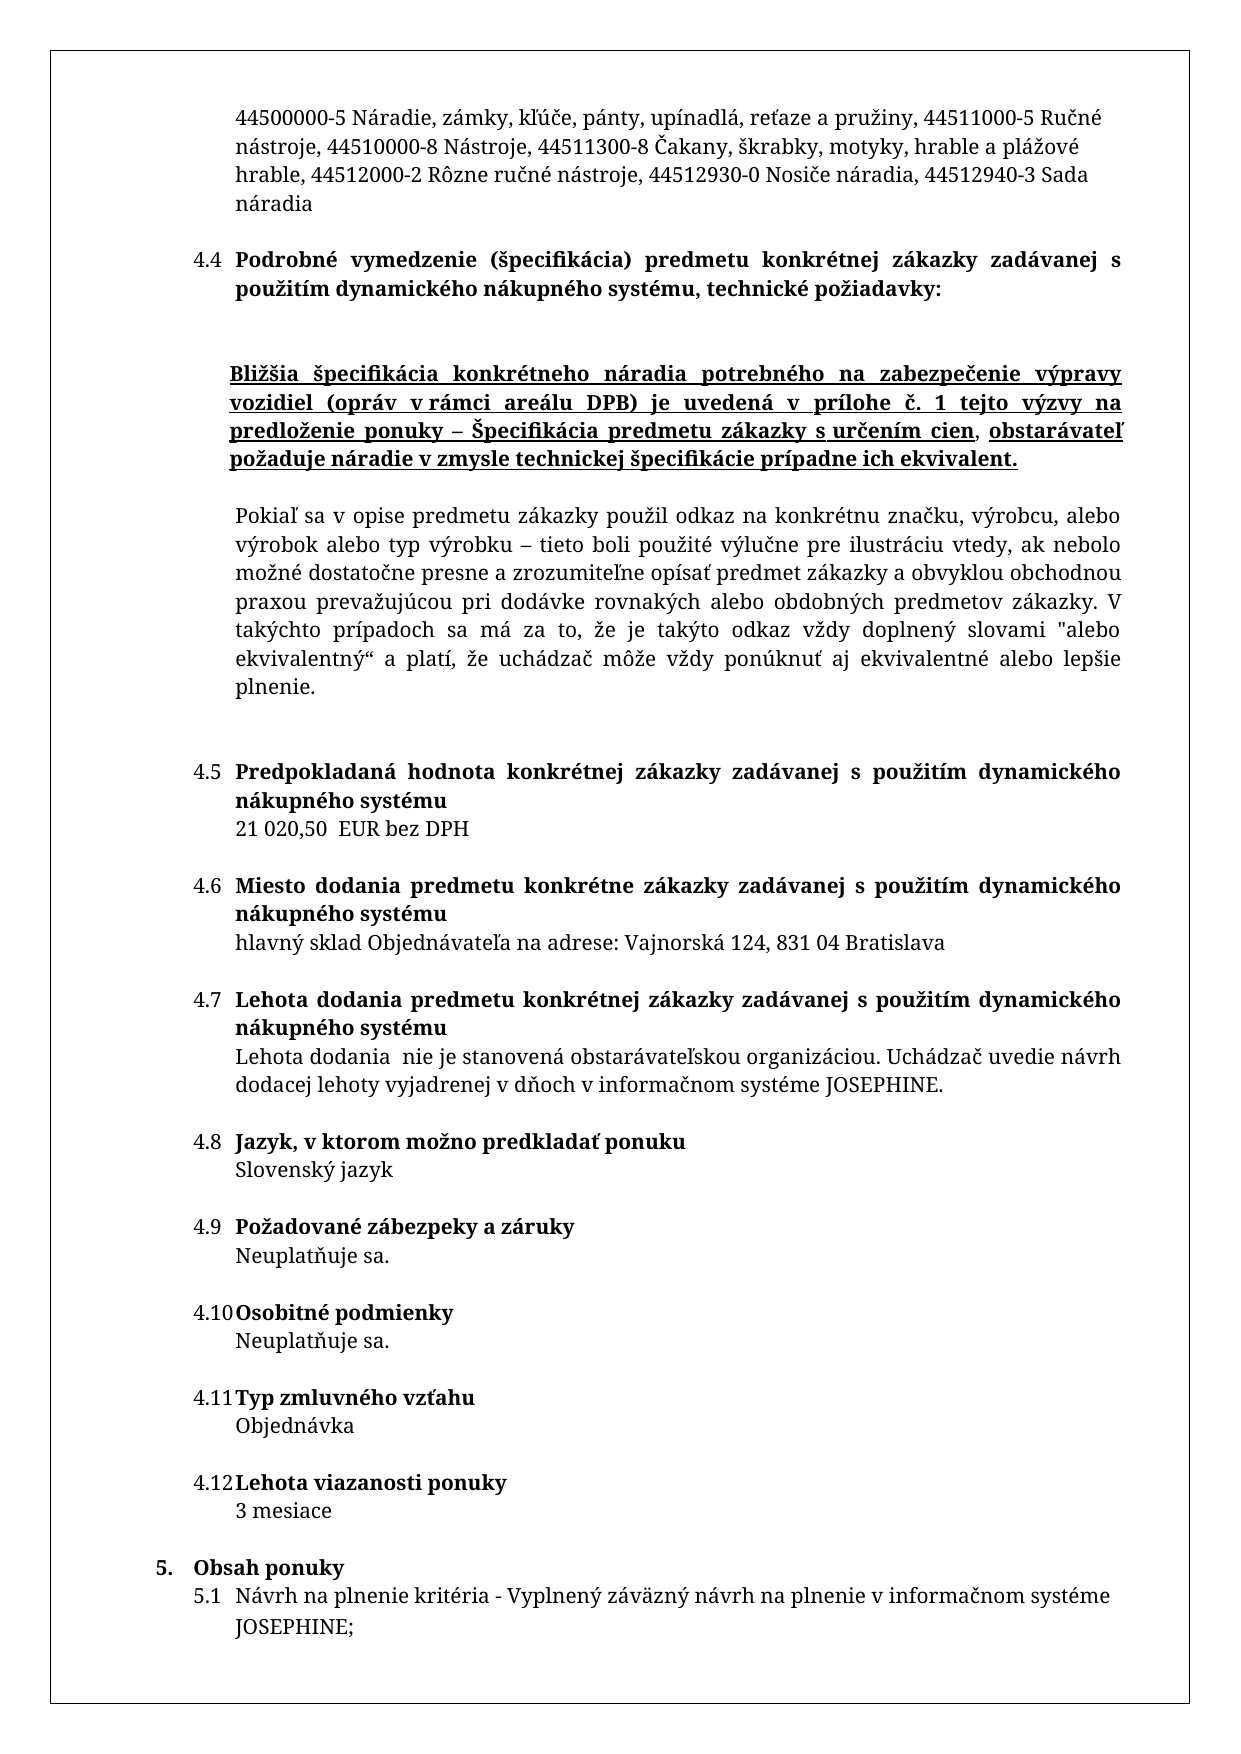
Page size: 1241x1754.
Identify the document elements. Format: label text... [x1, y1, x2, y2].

list Miesto dodania predmetu konkrétne zákazky zadávanej s použitím dynamického nákupného systému [193, 871, 1122, 928]
text Bližšia špecifikácia konkrétneho náradia potrebného na zabezpečenie výpravy vozidiel (opráv v rámci areálu DPB) je uvedená v prílohe č. 1 tejto výzvy na predloženie ponuky – Špecifikácia predmetu zákazky s určením cien, obstarávateľ požaduje náradie v zmysle technickej špecifikácie prípadne ich ekvivalent. [229, 413, 1122, 473]
list Lehota viazanosti ponuky [193, 1468, 1122, 1496]
list 44500000-5 Náradie, zámky, kľúče, pánty, upínadlá, reťaze a pružiny, 44511000-5 Ručné nástroje, 44510000-8 Nástroje, 44511300-8 Čakany, škrabky, motyky, hrable a plážové hrable, 44512000-2 Rôzne ručné nástroje, 44512930-0 Nosiče náradia, 44512940-3 Sada náradia [235, 103, 1122, 217]
list Neuplatňuje sa. [193, 1326, 1122, 1354]
list Neuplatňuje sa. [235, 1241, 1122, 1269]
text Bližšia špecifikácia konkrétneho náradia potrebného na zabezpečenie výpravy vozidiel (opráv v rámci areálu DPB) je uvedená v prílohe č. 1 tejto výzvy na predloženie ponuky – Špecifikácia predmetu zákazky s určením cien, obstarávateľ požaduje náradie v zmysle technickej špecifikácie prípadne ich ekvivalent. [229, 384, 1122, 412]
list Typ zmluvného vzťahu [193, 1383, 1122, 1411]
list hlavný sklad Objednávateľa na adrese: Vajnorská 124, 831 04 Bratislava [235, 928, 1122, 956]
list Podrobné vymedzenie (špecifikácia) predmetu konkrétnej zákazky zadávanej s použitím dynamického nákupného systému, technické požiadavky: [193, 246, 1122, 302]
list Objednávka [235, 1411, 1122, 1439]
list Predpokladaná hodnota konkrétnej zákazky zadávanej s použitím dynamického nákupného systému [193, 757, 1122, 814]
list Návrh na plnenie kritéria - Vyplnený záväzný návrh na plnenie v informačnom systéme JOSEPHINE; [193, 1582, 1122, 1641]
list 21 020,50 EUR bez DPH [235, 814, 1122, 843]
text Bližšia špecifikácia konkrétneho náradia potrebného na zabezpečenie výpravy vozidiel (opráv v rámci areálu DPB) je uvedená v prílohe č. 1 tejto výzvy na predloženie ponuky – Špecifikácia predmetu zákazky s určením cien, obstarávateľ požaduje náradie v zmysle technickej špecifikácie prípadne ich ekvivalent. [229, 359, 1122, 383]
list Pokiaľ sa v opise predmetu zákazky použil odkaz na konkrétnu značku, výrobcu, alebo výrobok alebo typ výrobku – tieto boli použité výlučne pre ilustráciu vtedy, ak nebolo možné dostatočne presne a zrozumiteľne opísať predmet zákazky a obvyklou obchodnou praxou prevažujúcou pri dodávke rovnakých alebo obdobných predmetov zákazky. V takýchto prípadoch sa má za to, že je takýto odkaz vždy doplnený slovami "alebo ekvivalentný“ a platí, že uchádzač môže vždy ponúknuť aj ekvivalentné alebo lepšie plnenie. [235, 501, 1122, 701]
list Lehota dodania predmetu konkrétnej zákazky zadávanej s použitím dynamického nákupného systému [193, 985, 1122, 1042]
list Jazyk, v ktorom možno predkladať ponuku [193, 1127, 1122, 1156]
list 3 mesiace [235, 1496, 1122, 1525]
list Požadované zábezpeky a záruky [193, 1212, 1122, 1241]
list Osobitné podmienky [193, 1298, 1122, 1326]
list Obsah ponuky [156, 1553, 1122, 1582]
list Lehota dodania nie je stanovená obstarávateľskou organizáciou. Uchádzač uvedie návrh dodacej lehoty vyjadrenej v dňoch v informačnom systéme JOSEPHINE. [235, 1042, 1122, 1099]
list Slovenský jazyk [235, 1156, 1122, 1184]
